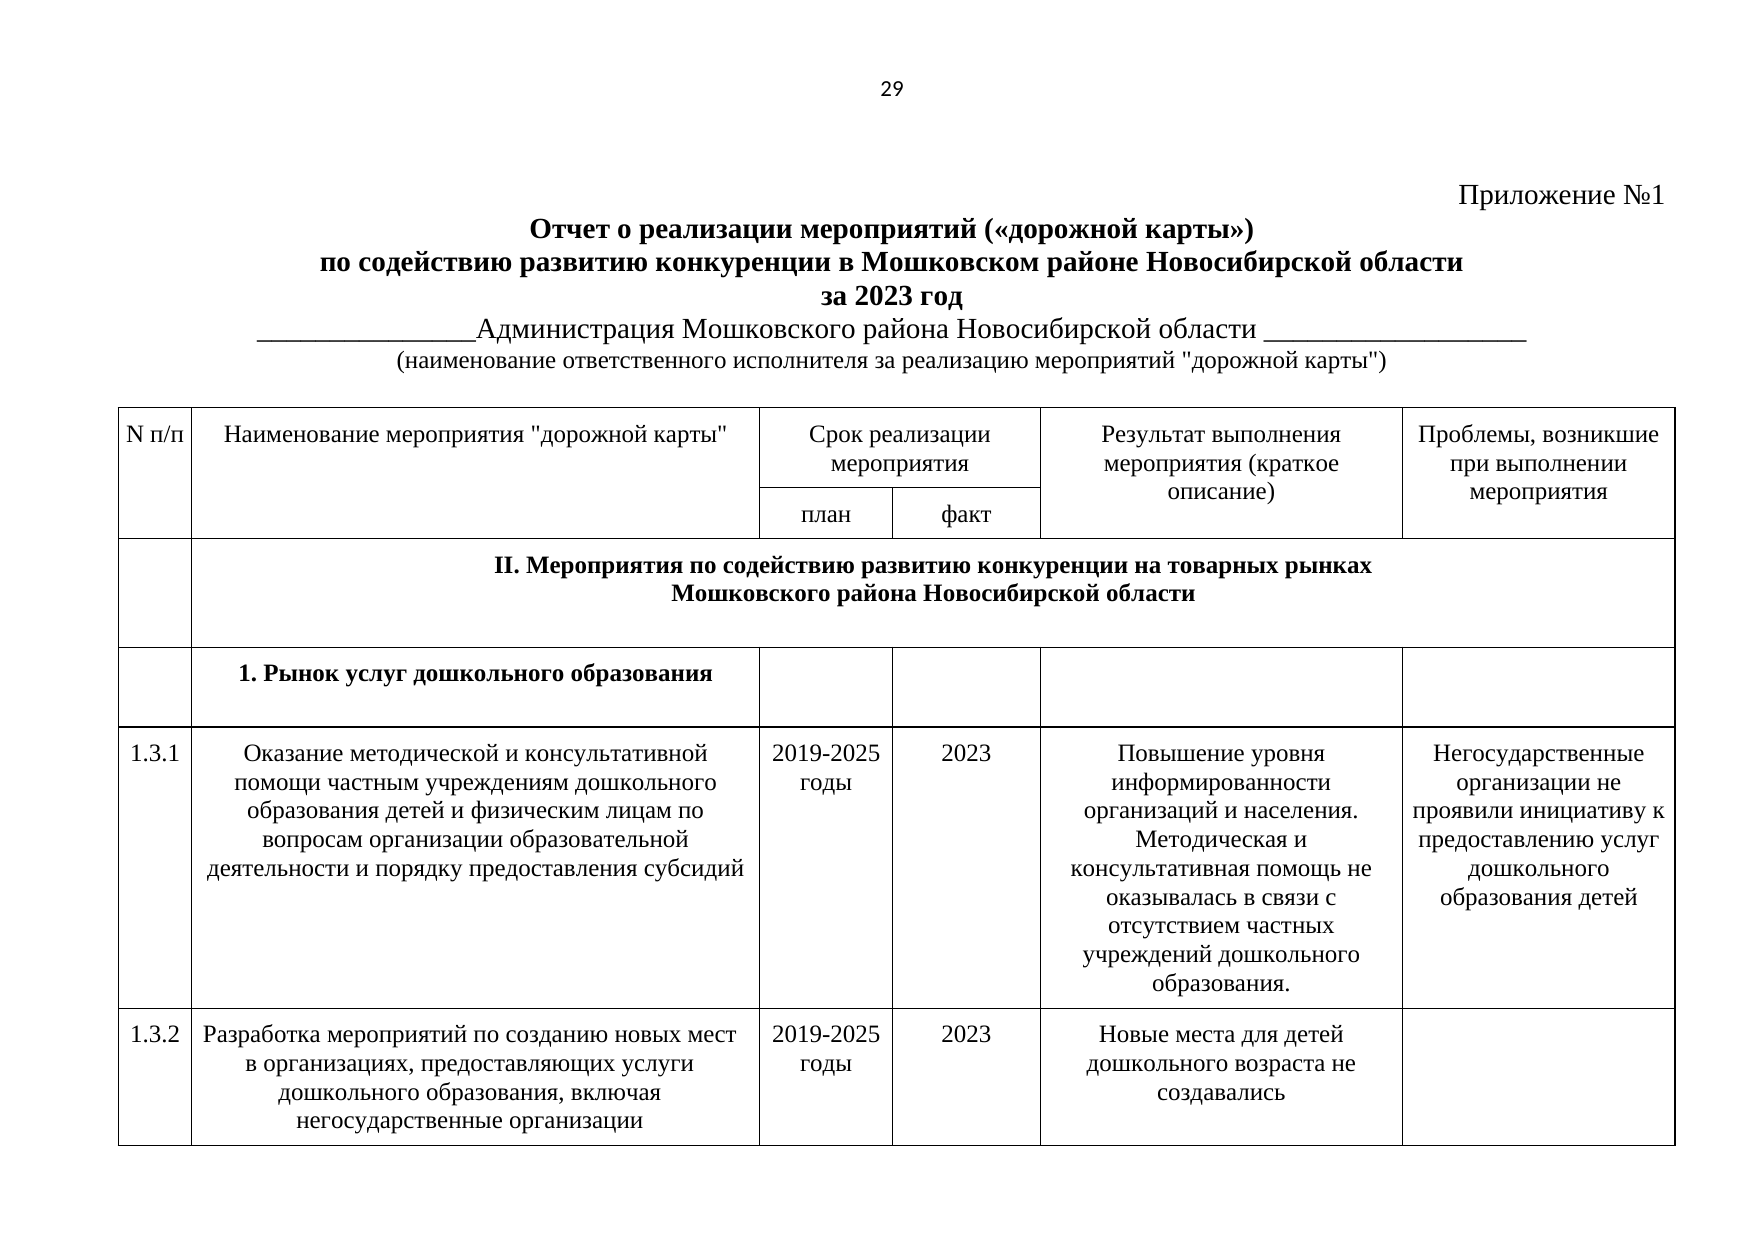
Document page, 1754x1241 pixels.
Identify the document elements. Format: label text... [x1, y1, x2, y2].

text Приложение №1 [118, 177, 1665, 211]
table_cell [1403, 648, 1674, 726]
table_cell [1403, 1009, 1674, 1145]
table_cell 1.3.1 [119, 728, 191, 1007]
table_cell 2023 [893, 1009, 1040, 1145]
table_cell 2019-2025 годы [760, 1009, 892, 1145]
table_header Срок реализации мероприятия [760, 408, 1040, 487]
table_cell Негосударственные организации не проявили инициативу к предоставлению услуг дошкольного образования детей [1403, 728, 1674, 1007]
table_cell Разработка мероприятий по созданию новых мест в организациях, предоставляющих услуги дошкольного образования, включая негосударственные организации [192, 1009, 759, 1145]
table_cell II. Мероприятия по содействию развитию конкуренции на товарных рынках Мошковского района Новосибирской области [192, 539, 1674, 647]
table_cell Оказание методической и консультативной помощи частным учреждениям дошкольного образования детей и физическим лицам по вопросам организации образовательной деятельности и порядку предоставления субсидий [192, 728, 759, 1007]
table_cell 2019-2025 годы [760, 728, 892, 1007]
text Отчет о реализации мероприятий («дорожной карты») [118, 211, 1665, 244]
text (наименование ответственного исполнителя за реализацию мероприятий "дорожной карты") [118, 345, 1665, 374]
table_cell Новые места для детей дошкольного возраста не создавались [1041, 1009, 1402, 1145]
table_cell 1.3.2 [119, 1009, 191, 1145]
table_header Результат выполнения мероприятия (краткое описание) [1041, 408, 1402, 538]
table_cell 2023 [893, 728, 1040, 1007]
table_cell [119, 539, 191, 647]
table_cell [1041, 648, 1402, 726]
table_header Проблемы, возникшие при выполнении мероприятия [1403, 408, 1674, 538]
text за 2023 год [118, 278, 1665, 311]
table_cell факт [893, 488, 1040, 538]
text по содействию развитию конкуренции в Мошковском районе Новосибирской области [118, 244, 1665, 278]
table_cell Повышение уровня информированности организаций и населения. Методическая и консультативная помощь не оказывалась в связи с отсутствием частных учреждений дошкольного образования. [1041, 728, 1402, 1007]
table_cell [760, 648, 892, 726]
text _______________Администрация Мошковского района Новосибирской области __________________ [118, 311, 1665, 345]
table_cell 1. Рынок услуг дошкольного образования [192, 648, 759, 726]
table_cell [119, 648, 191, 726]
table_cell [893, 648, 1040, 726]
table_header Наименование мероприятия "дорожной карты" [192, 408, 759, 538]
table_header N п/п [119, 408, 191, 538]
table_cell план [760, 488, 892, 538]
